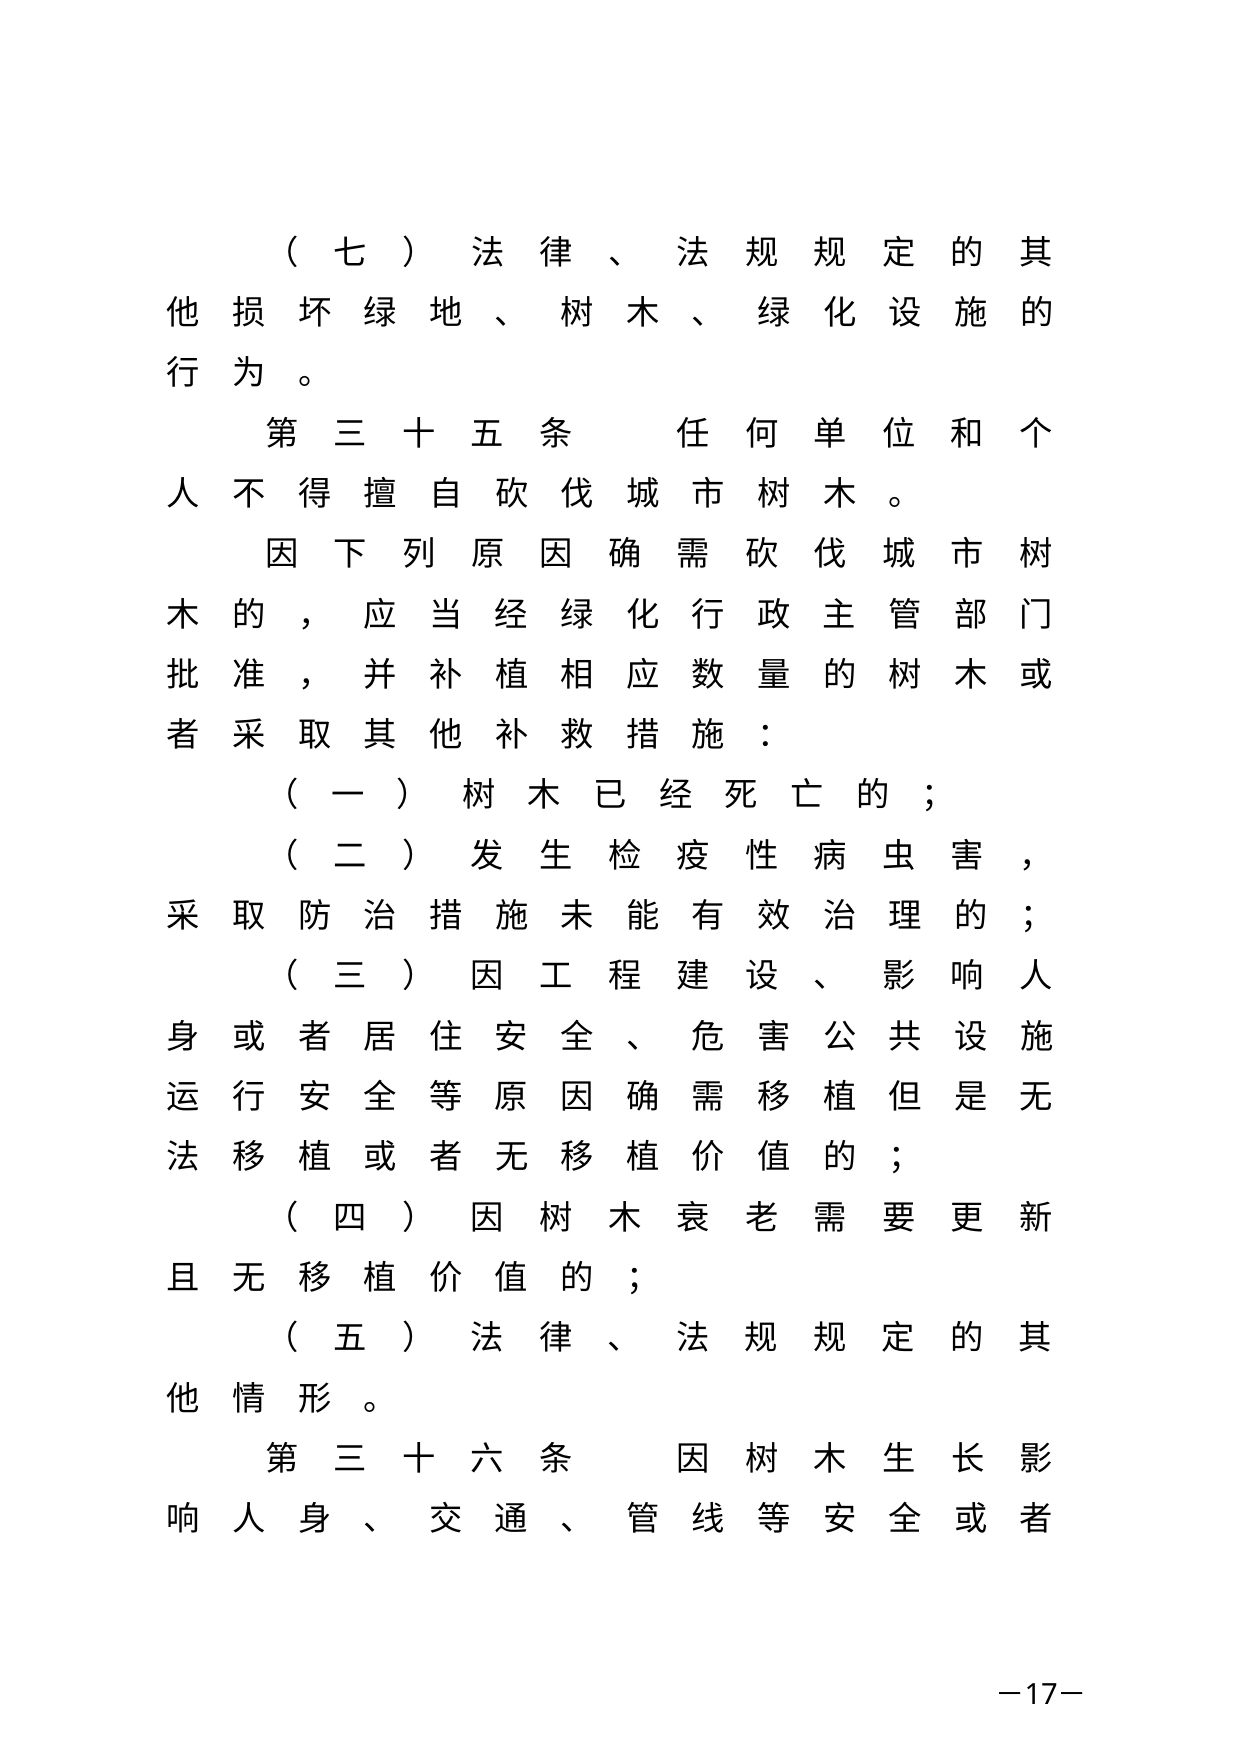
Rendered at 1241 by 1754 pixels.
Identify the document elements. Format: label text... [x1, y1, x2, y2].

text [167, 1426, 1085, 1546]
text （七）法律、法规规定的其他损坏绿地、树木、绿化设施的行为。 [167, 219, 1085, 400]
text 因下列原因确需砍伐城市树木的，应当经绿化行政主管部门批准，并补植相应数量的树木或者采取其他补救措施： [167, 521, 1085, 762]
text （四）因树木衰老需要更新且无移植价值的； [167, 1184, 1085, 1305]
text 第三十五条 任何单位和个人不得擅自砍伐城市树木。 [167, 400, 1085, 521]
text （五）法律、法规规定的其他情形。 [167, 1305, 1085, 1426]
text （一）树木已经死亡的； [167, 762, 1085, 822]
text （三）因工程建设、影响人身或者居住安全、危害公共设施运行安全等原因确需移植但是无法移植或者无移植价值的； [167, 943, 1085, 1184]
text （二）发生检疫性病虫害，采取防治措施未能有效治理的； [167, 822, 1085, 943]
